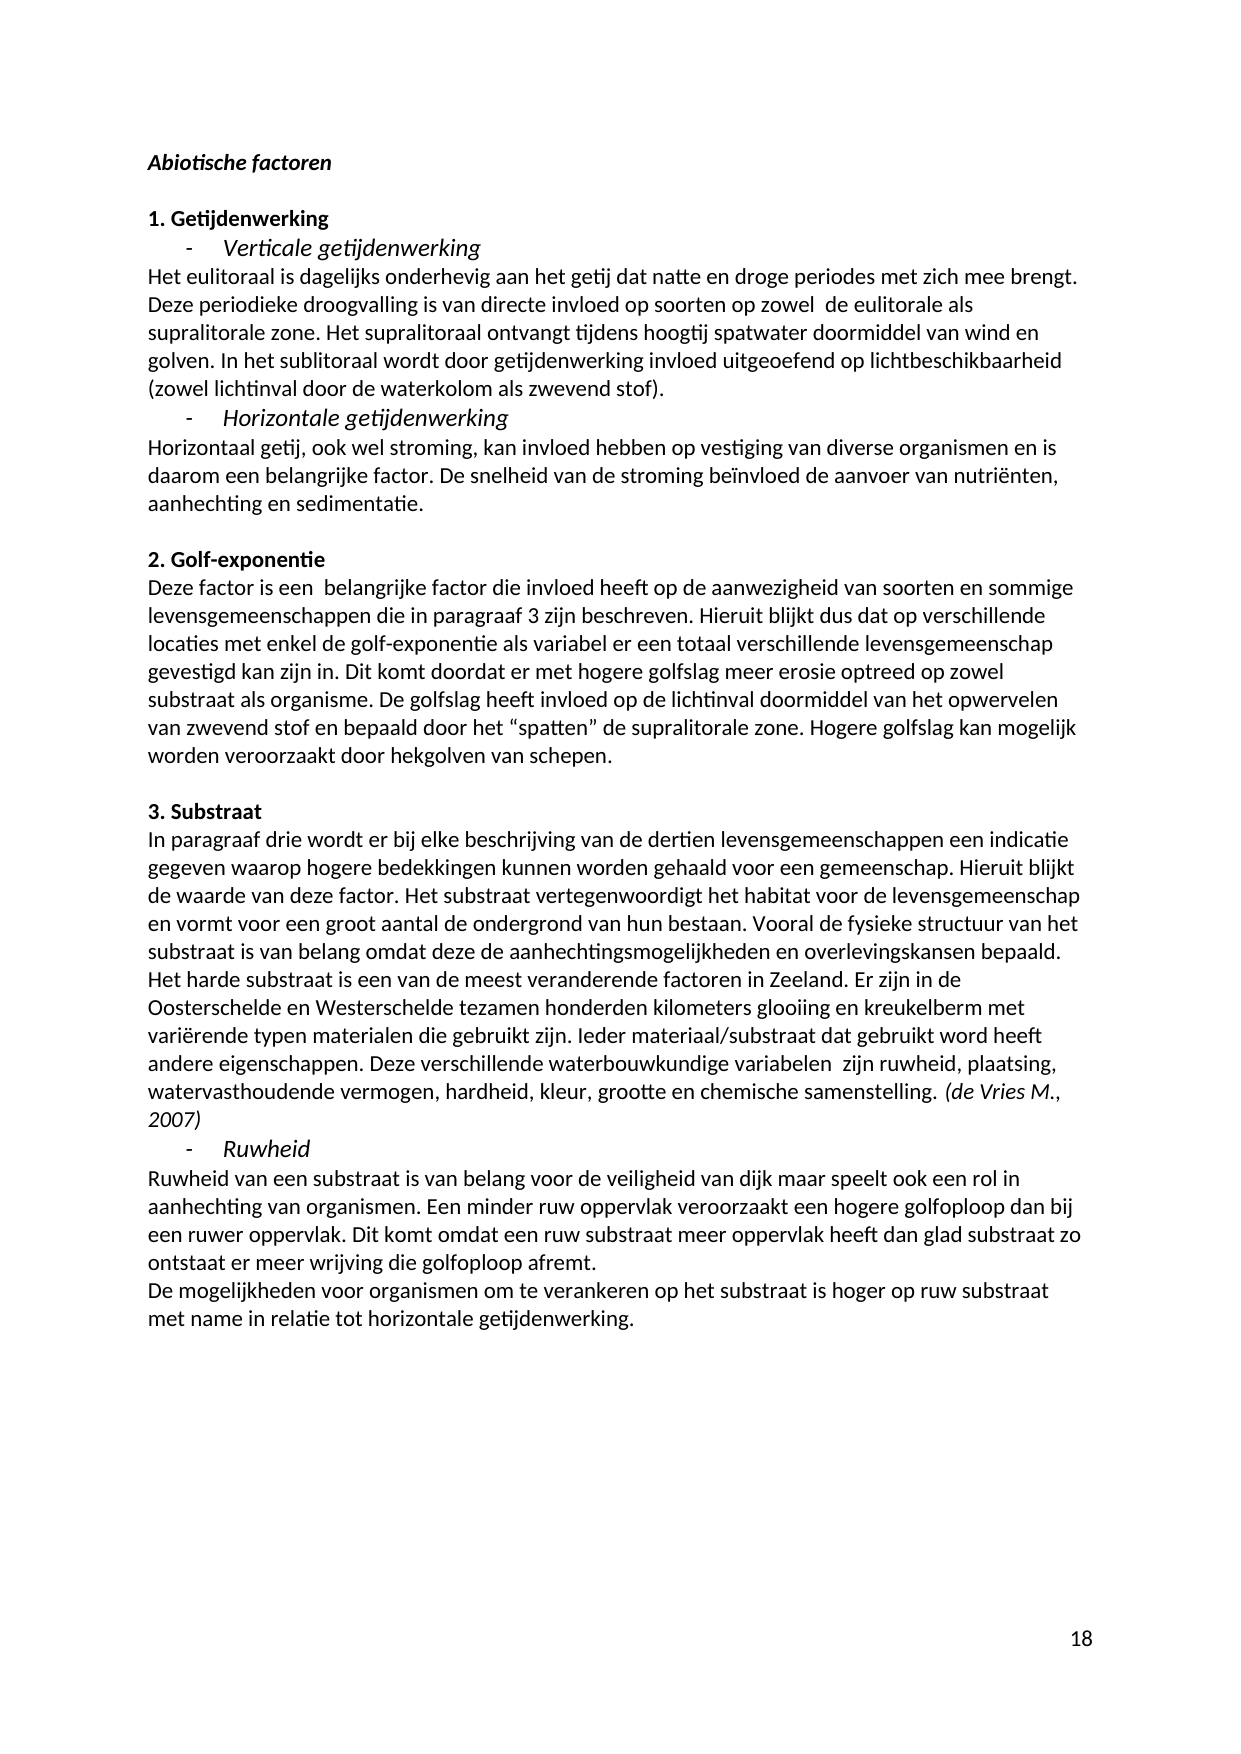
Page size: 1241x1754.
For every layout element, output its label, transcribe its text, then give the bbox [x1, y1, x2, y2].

list Horizontale getijdenwerking [185, 402, 1093, 433]
text In paragraaf drie wordt er bij elke beschrijving van de dertien levensgemeenschappen een indicatie gegeven waarop hogere bedekkingen kunnen worden gehaald voor een gemeenschap. Hieruit blijkt de waarde van deze factor. Het substraat vertegenwoordigt het habitat voor de levensgemeenschap en vormt voor een groot aantal de ondergrond van hun bestaan. Vooral de fysieke structuur van het substraat is van belang omdat deze de aanhechtingsmogelijkheden en overlevingskansen bepaald. Het harde substraat is een van de meest veranderende factoren in Zeeland. Er zijn in de Oosterschelde en Westerschelde tezamen honderden kilometers glooiing en kreukelberm met variërende typen materialen die gebruikt zijn. Ieder materiaal/substraat dat gebruikt word heeft andere eigenschappen. Deze verschillende waterbouwkundige variabelen zijn ruwheid, plaatsing, watervasthoudende vermogen, hardheid, kleur, grootte en chemische samenstelling. (de Vries M., 2007) [148, 825, 1093, 1133]
text Deze factor is een belangrijke factor die invloed heeft op de aanwezigheid van soorten en sommige levensgemeenschappen die in paragraaf 3 zijn beschreven. Hieruit blijkt dus dat op verschillende locaties met enkel de golf-exponentie als variabel er een totaal verschillende levensgemeenschap gevestigd kan zijn in. Dit komt doordat er met hogere golfslag meer erosie optreed op zowel substraat als organisme. De golfslag heeft invloed op de lichtinval doormiddel van het opwervelen van zwevend stof en bepaald door het “spatten” de supralitorale zone. Hogere golfslag kan mogelijk worden veroorzaakt door hekgolven van schepen. [148, 573, 1093, 769]
text 3. Substraat [148, 797, 1093, 825]
text 2. Golf-exponentie [148, 545, 1093, 573]
text Ruwheid van een substraat is van belang voor de veiligheid van dijk maar speelt ook een rol in aanhechting van organismen. Een minder ruw oppervlak veroorzaakt een hogere golfoploop dan bij een ruwer oppervlak. Dit komt omdat een ruw substraat meer oppervlak heeft dan glad substraat zo ontstaat er meer wrijving die golfoploop afremt. [148, 1164, 1093, 1276]
text Het eulitoraal is dagelijks onderhevig aan het getij dat natte en droge periodes met zich mee brengt. Deze periodieke droogvalling is van directe invloed op soorten op zowel de eulitorale als supralitorale zone. Het supralitoraal ontvangt tijdens hoogtij spatwater doormiddel van wind en golven. In het sublitoraal wordt door getijdenwerking invloed uitgeoefend op lichtbeschikbaarheid (zowel lichtinval door de waterkolom als zwevend stof). [148, 262, 1093, 402]
text 1. Getijdenwerking [148, 204, 1093, 232]
text Horizontaal getij, ook wel stroming, kan invloed hebben op vestiging van diverse organismen en is daarom een belangrijke factor. De snelheid van de stroming beïnvloed de aanvoer van nutriënten, aanhechting en sedimentatie. [148, 433, 1093, 517]
list Verticale getijdenwerking [185, 232, 1093, 262]
text Abiotische factoren [148, 148, 1093, 176]
list Ruwheid [185, 1133, 1093, 1164]
text De mogelijkheden voor organismen om te verankeren op het substraat is hoger op ruw substraat met name in relatie tot horizontale getijdenwerking. [148, 1276, 1093, 1332]
